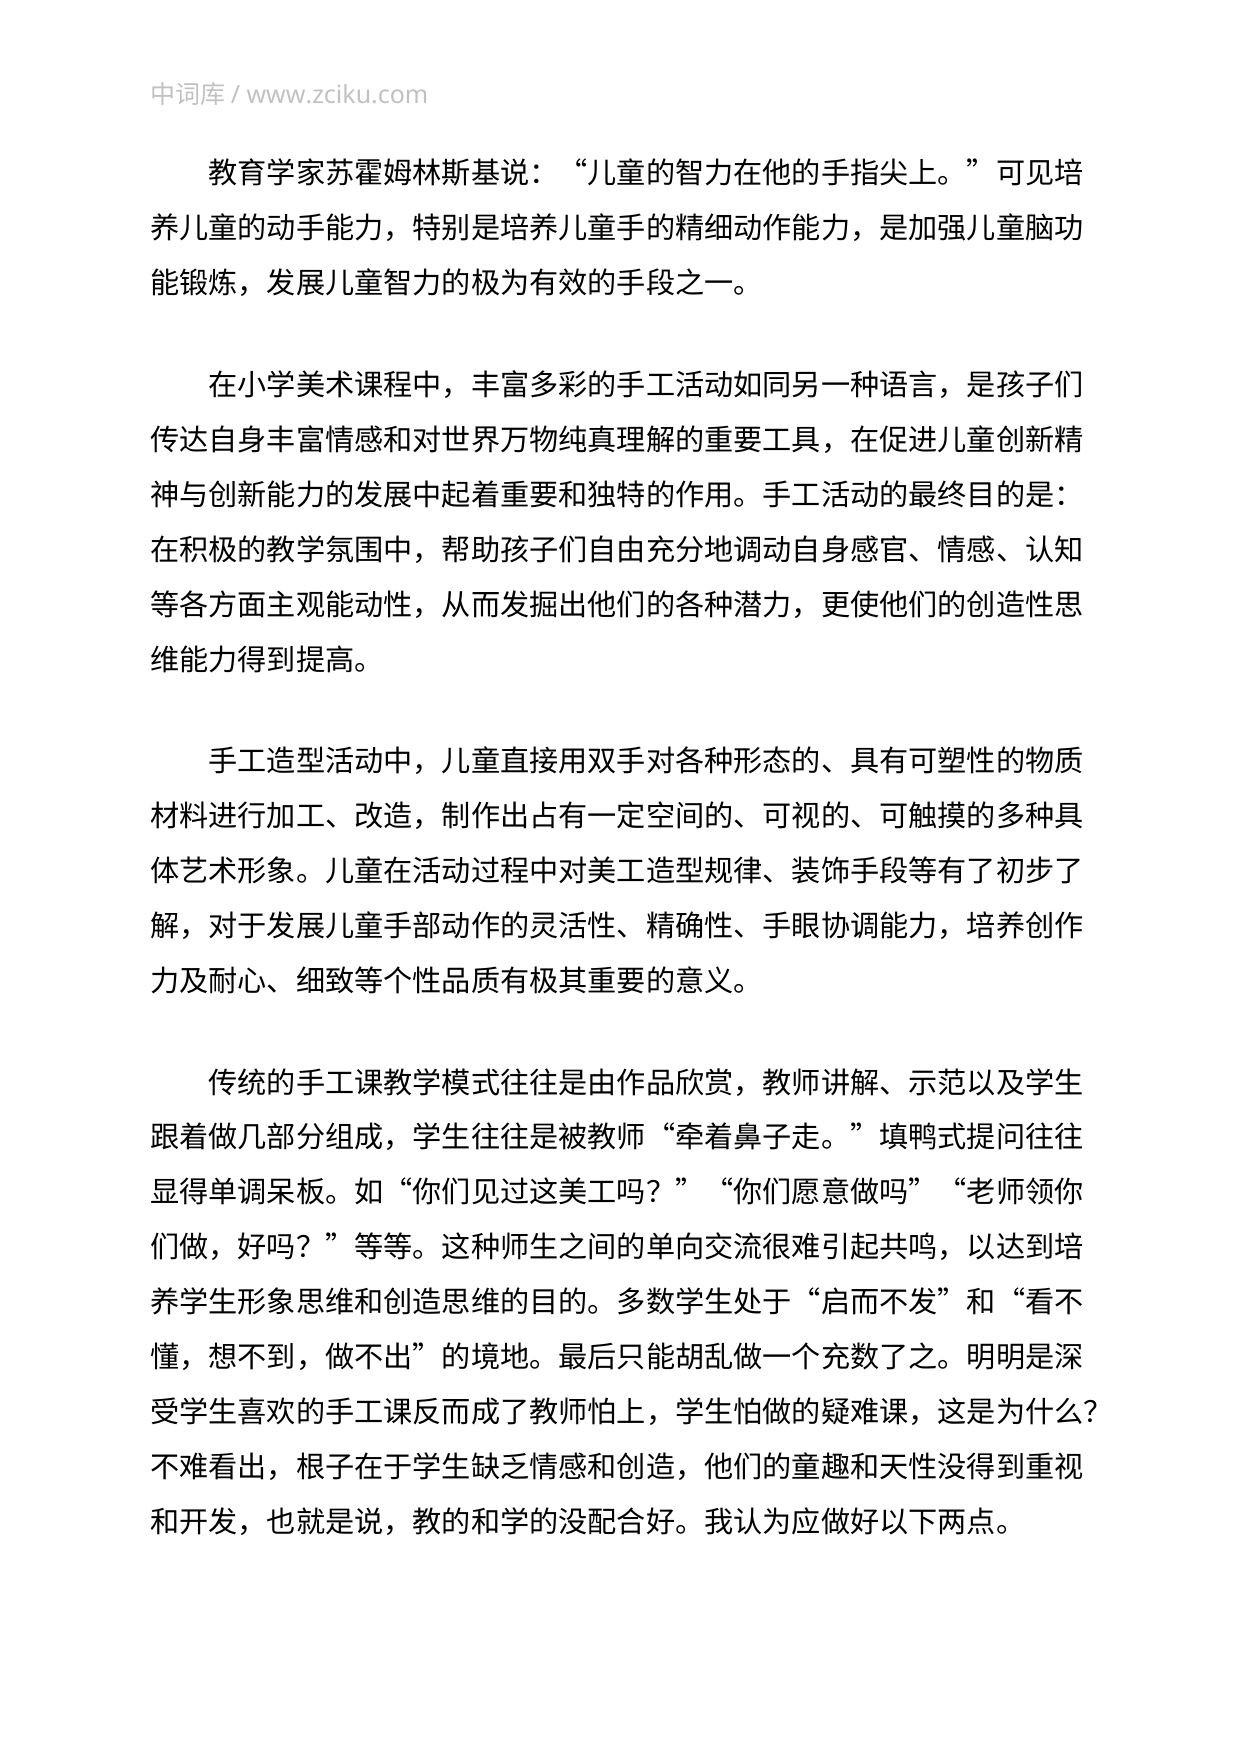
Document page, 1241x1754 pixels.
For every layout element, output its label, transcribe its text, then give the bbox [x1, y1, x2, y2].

text 传统的手工课教学模式往往是由作品欣赏，教师讲解、示范以及学生跟着做几部分组成，学生往往是被教师“牵着鼻子走。”填鸭式提问往往显得单调呆板。如“你们见过这美工吗？”“你们愿意做吗”“老师领你们做，好吗？”等等。这种师生之间的单向交流很难引起共鸣，以达到培养学生形象思维和创造思维的目的。多数学生处于“启而不发”和“看不懂，想不到，做不出”的境地。最后只能胡乱做一个充数了之。明明是深受学生喜欢的手工课反而成了教师怕上，学生怕做的疑难课，这是为什么？不难看出，根子在于学生缺乏情感和创造，他们的童趣和天性没得到重视和开发，也就是说，教的和学的没配合好。我认为应做好以下两点。 [150, 1059, 1090, 1541]
text 手工造型活动中，儿童直接用双手对各种形态的、具有可塑性的物质材料进行加工、改造，制作出占有一定空间的、可视的、可触摸的多种具体艺术形象。儿童在活动过程中对美工造型规律、装饰手段等有了初步了解，对于发展儿童手部动作的灵活性、精确性、手眼协调能力，培养创作力及耐心、细致等个性品质有极其重要的意义。 [150, 738, 1090, 1000]
text 教育学家苏霍姆林斯基说：“儿童的智力在他的手指尖上。”可见培养儿童的动手能力，特别是培养儿童手的精细动作能力，是加强儿童脑功能锻炼，发展儿童智力的极为有效的手段之一。 [150, 150, 1090, 302]
text 在小学美术课程中，丰富多彩的手工活动如同另一种语言，是孩子们传达自身丰富情感和对世界万物纯真理解的重要工具，在促进儿童创新精神与创新能力的发展中起着重要和独特的作用。手工活动的最终目的是：在积极的教学氛围中，帮助孩子们自由充分地调动自身感官、情感、认知等各方面主观能动性，从而发掘出他们的各种潜力，更使他们的创造性思维能力得到提高。 [150, 362, 1090, 678]
